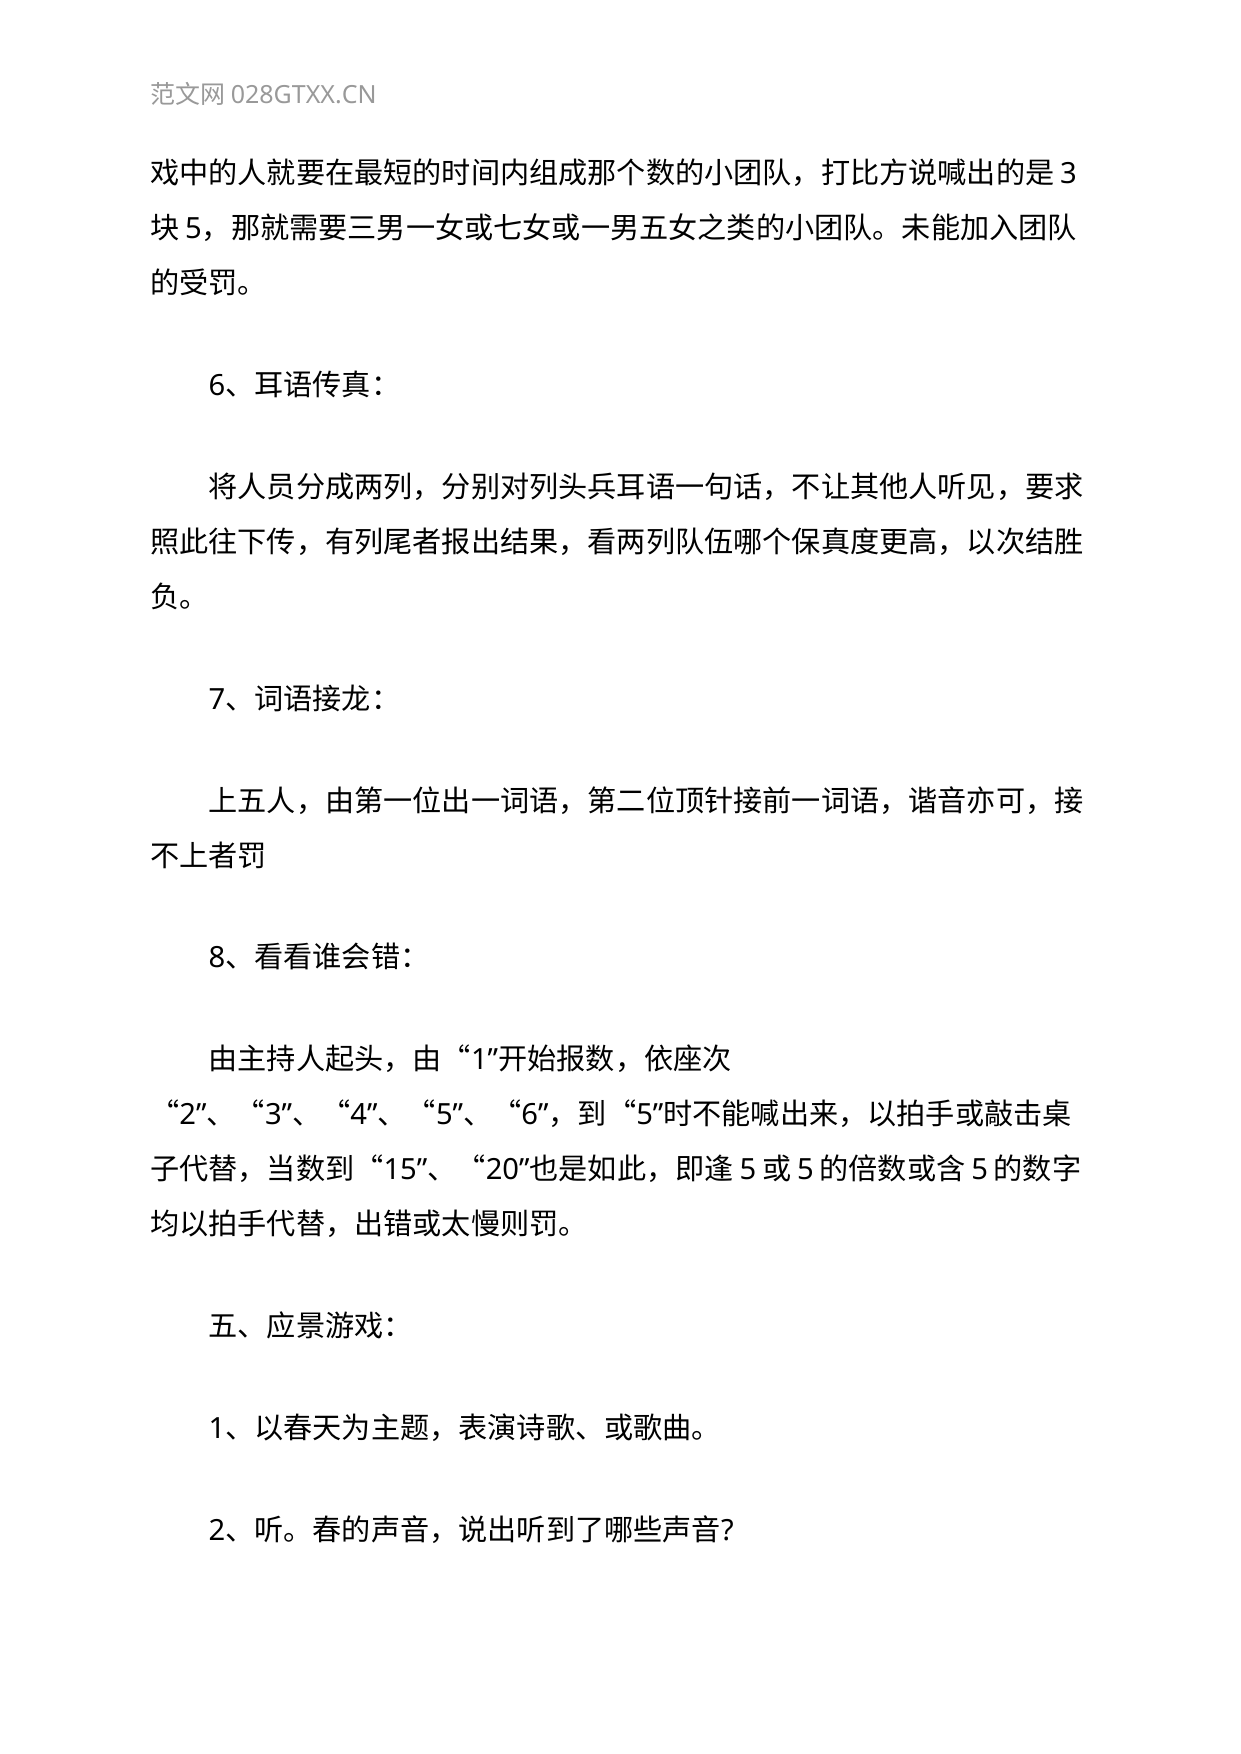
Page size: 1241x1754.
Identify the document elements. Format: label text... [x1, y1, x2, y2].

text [150, 150, 1090, 302]
text 7、词语接龙： [150, 675, 1090, 718]
text 2、听。春的声音，说出听到了哪些声音? [150, 1506, 1090, 1549]
text 五、应景游戏： [150, 1303, 1090, 1345]
text 将人员分成两列，分别对列头兵耳语一句话，不让其他人听见，要求照此往下传，有列尾者报出结果，看两列队伍哪个保真度更高，以次结胜负。 [150, 464, 1090, 616]
text 上五人，由第一位出一词语，第二位顶针接前一词语，谐音亦可，接不上者罚 [150, 777, 1090, 874]
text 8、看看谁会错： [150, 934, 1090, 976]
text 1、以春天为主题，表演诗歌、或歌曲。 [150, 1404, 1090, 1447]
text 6、耳语传真： [150, 362, 1090, 404]
text 由主持人起头，由“1”开始报数，依座次“2”、“3”、“4”、“5”、“6”，到“5”时不能喊出来，以拍手或敲击桌子代替，当数到“15”、“20”也是如此，即逢5或5的倍数或含5的数字均以拍手代替，出错或太慢则罚。 [150, 1036, 1090, 1243]
